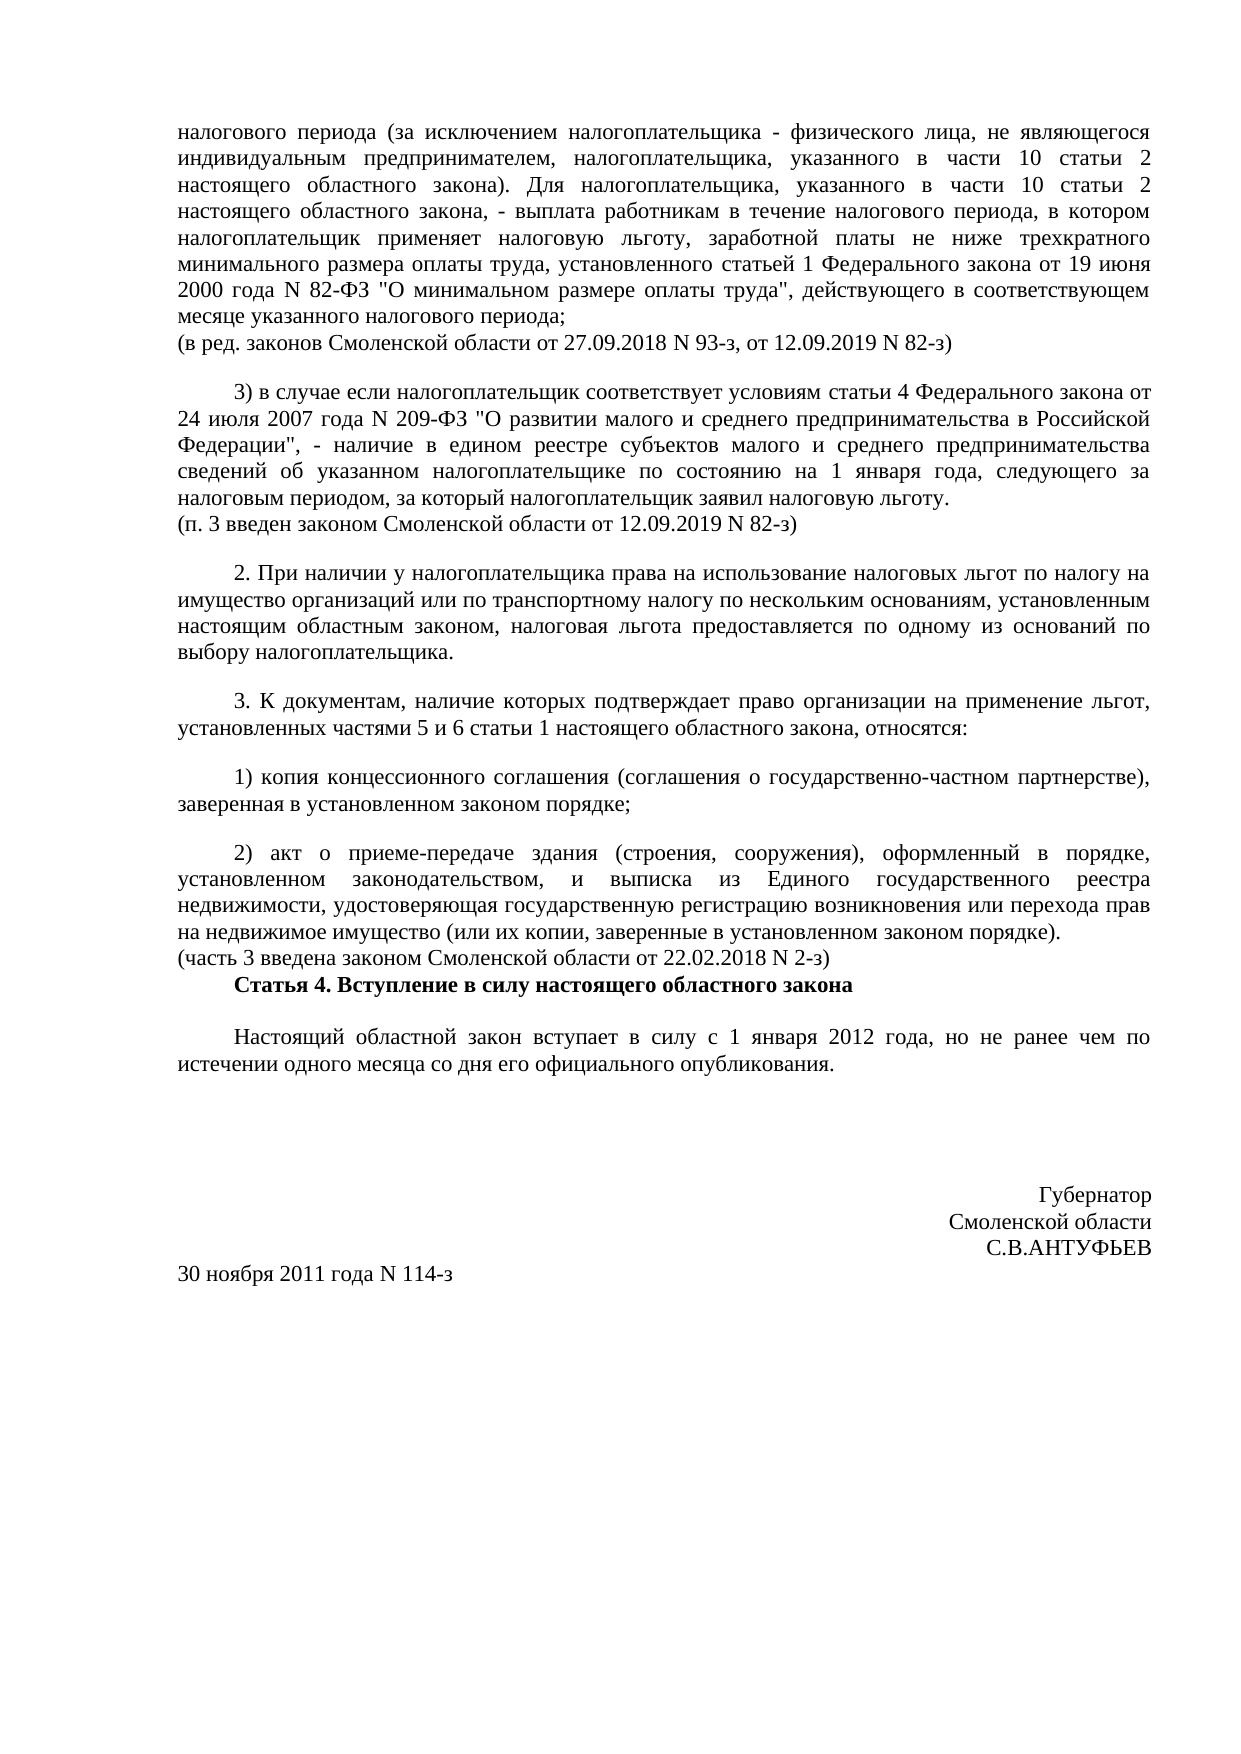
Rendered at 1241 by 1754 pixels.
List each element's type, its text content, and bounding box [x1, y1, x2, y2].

text 2) акт о приеме-передаче здания (строения, сооружения), оформленный в порядке, установленном законодательством, и выписка из Единого государственного реестра недвижимости, удостоверяющая государственную регистрацию возникновения или перехода прав на недвижимое имущество (или их копии, заверенные в установленном законом порядке). [177, 839, 1152, 944]
text (п. 3 введен законом Смоленской области от 12.09.2019 N 82-з) [177, 510, 1152, 536]
title Статья 4. Вступление в силу настоящего областного закона [177, 971, 1152, 997]
text С.В.АНТУФЬЕВ [177, 1234, 1152, 1261]
text 3. К документам, наличие которых подтверждает право организации на применение льгот, установленных частями 5 и 6 статьи 1 настоящего областного закона, относятся: [177, 688, 1152, 740]
text Настоящий областной закон вступает в силу с 1 января 2012 года, но не ранее чем по истечении одного месяца со дня его официального опубликования. [177, 1023, 1152, 1076]
text Смоленской области [177, 1208, 1152, 1234]
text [177, 118, 1152, 329]
text (в ред. законов Смоленской области от 27.09.2018 N 93-з, от 12.09.2019 N 82-з) [177, 329, 1152, 355]
text (часть 3 введена законом Смоленской области от 22.02.2018 N 2-з) [177, 944, 1152, 971]
text Губернатор [177, 1181, 1152, 1208]
text 2. При наличии у налогоплательщика права на использование налоговых льгот по налогу на имущество организаций или по транспортному налогу по нескольким основаниям, установленным настоящим областным законом, налоговая льгота предоставляется по одному из оснований по выбору налогоплательщика. [177, 559, 1152, 665]
text 1) копия концессионного соглашения (соглашения о государственно-частном партнерстве), заверенная в установленном законом порядке; [177, 763, 1152, 816]
text 3) в случае если налогоплательщик соответствует условиям статьи 4 Федерального закона от 24 июля 2007 года N 209-ФЗ "О развитии малого и среднего предпринимательства в Российской Федерации", - наличие в едином реестре субъектов малого и среднего предпринимательства сведений об указанном налогоплательщике по состоянию на 1 января года, следующего за налоговым периодом, за который налогоплательщик заявил налоговую льготу. [177, 378, 1152, 510]
text 30 ноября 2011 года N 114-з [177, 1261, 1152, 1287]
